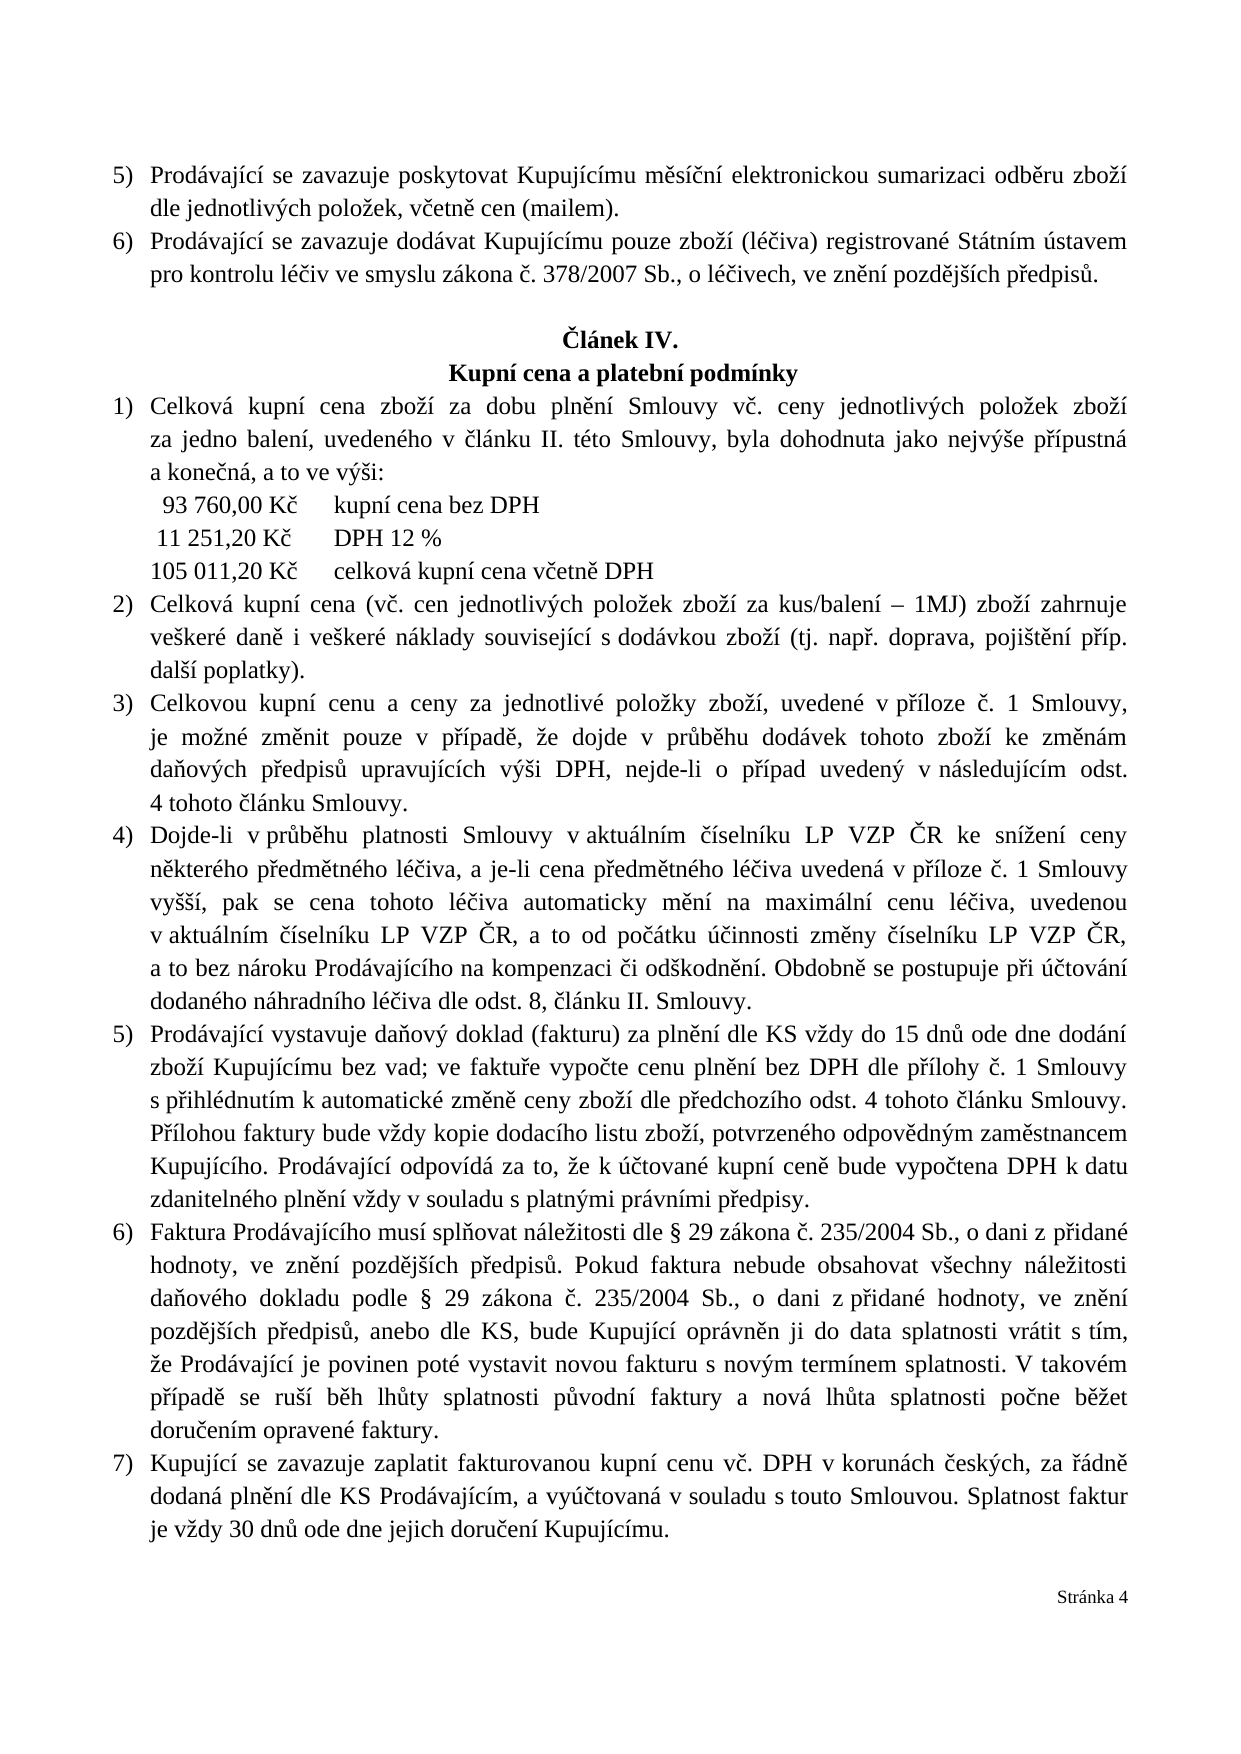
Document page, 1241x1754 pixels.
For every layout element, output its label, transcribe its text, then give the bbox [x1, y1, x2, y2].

list Prodávající se zavazuje dodávat Kupujícímu pouze zboží (léčiva) registrované Státním ústavem pro kontrolu léčiv ve smyslu zákona č. 378/2007 Sb., o léčivech, ve znění pozdějších předpisů. [112, 226, 1128, 288]
list Prodávající vystavuje daňový doklad (fakturu) za plnění dle KS vždy do 15 dnů ode dne dodání zboží Kupujícímu bez vad; ve faktuře vypočte cenu plnění bez DPH dle přílohy č. 1 Smlouvy s přihlédnutím k automatické změně ceny zboží dle předchozího odst. 4 tohoto článku Smlouvy. Přílohou faktury bude vždy kopie dodacího listu zboží, potvrzeného odpovědným zaměstnancem Kupujícího. Prodávající odpovídá za to, že k účtované kupní ceně bude vypočtena DPH k datu zdanitelného plnění vždy v souladu s platnými právními předpisy. [112, 1019, 1128, 1213]
list Dojde-li v průběhu platnosti Smlouvy v aktuálním číselníku LP VZP ČR ke snížení ceny některého předmětného léčiva, a je-li cena předmětného léčiva uvedená v příloze č. 1 Smlouvy vyšší, pak se cena tohoto léčiva automaticky mění na maximální cenu léčiva, uvedenou v aktuálním číselníku LP VZP ČR, a to od počátku účinnosti změny číselníku LP VZP ČR, a to bez nároku Prodávajícího na kompenzaci či odškodnění. Obdobně se postupuje při účtování dodaného náhradního léčiva dle odst. 8, článku II. Smlouvy. [112, 821, 1128, 1014]
text 105 011,20 Kč celková kupní cena včetně DPH [150, 556, 1128, 585]
text Článek IV. [112, 325, 1128, 354]
text 11 251,20 Kč DPH 12 % [150, 523, 1128, 552]
text Kupní cena a platební podmínky [112, 358, 1128, 387]
list Faktura Prodávajícího musí splňovat náležitosti dle § 29 zákona č. 235/2004 Sb., o dani z přidané hodnoty, ve znění pozdějších předpisů. Pokud faktura nebude obsahovat všechny náležitosti daňového dokladu podle § 29 zákona č. 235/2004 Sb., o dani z přidané hodnoty, ve znění pozdějších předpisů, anebo dle KS, bude Kupující oprávněn ji do data splatnosti vrátit s tím, že Prodávající je povinen poté vystavit novou fakturu s novým termínem splatnosti. V takovém případě se ruší běh lhůty splatnosti původní faktury a nová lhůta splatnosti počne běžet doručením opravené faktury. [112, 1217, 1128, 1444]
list Celková kupní cena zboží za dobu plnění Smlouvy vč. ceny jednotlivých položek zboží za jedno balení, uvedeného v článku II. této Smlouvy, byla dohodnuta jako nejvýše přípustná a konečná, a to ve výši: [112, 391, 1128, 486]
list Celkovou kupní cenu a ceny za jednotlivé položky zboží, uvedené v příloze č. 1 Smlouvy, je možné změnit pouze v případě, že dojde v průběhu dodávek tohoto zboží ke změnám daňových předpisů upravujících výši DPH, nejde-li o případ uvedený v následujícím odst. 4 tohoto článku Smlouvy. [112, 688, 1128, 816]
list Celková kupní cena (vč. cen jednotlivých položek zboží za kus/balení – 1MJ) zboží zahrnuje veškeré daně i veškeré náklady související s dodávkou zboží (tj. např. doprava, pojištění příp. další poplatky). [112, 589, 1128, 684]
list Prodávající se zavazuje poskytovat Kupujícímu měsíční elektronickou sumarizaci odběru zboží dle jednotlivých položek, včetně cen (mailem). [112, 160, 1128, 222]
list Kupující se zavazuje zaplatit fakturovanou kupní cenu vč. DPH v korunách českých, za řádně dodaná plnění dle KS Prodávajícím, a vyúčtovaná v souladu s touto Smlouvou. Splatnost faktur je vždy 30 dnů ode dne jejich doručení Kupujícímu. [112, 1448, 1128, 1543]
text 93 760,00 Kč kupní cena bez DPH [150, 490, 1128, 519]
